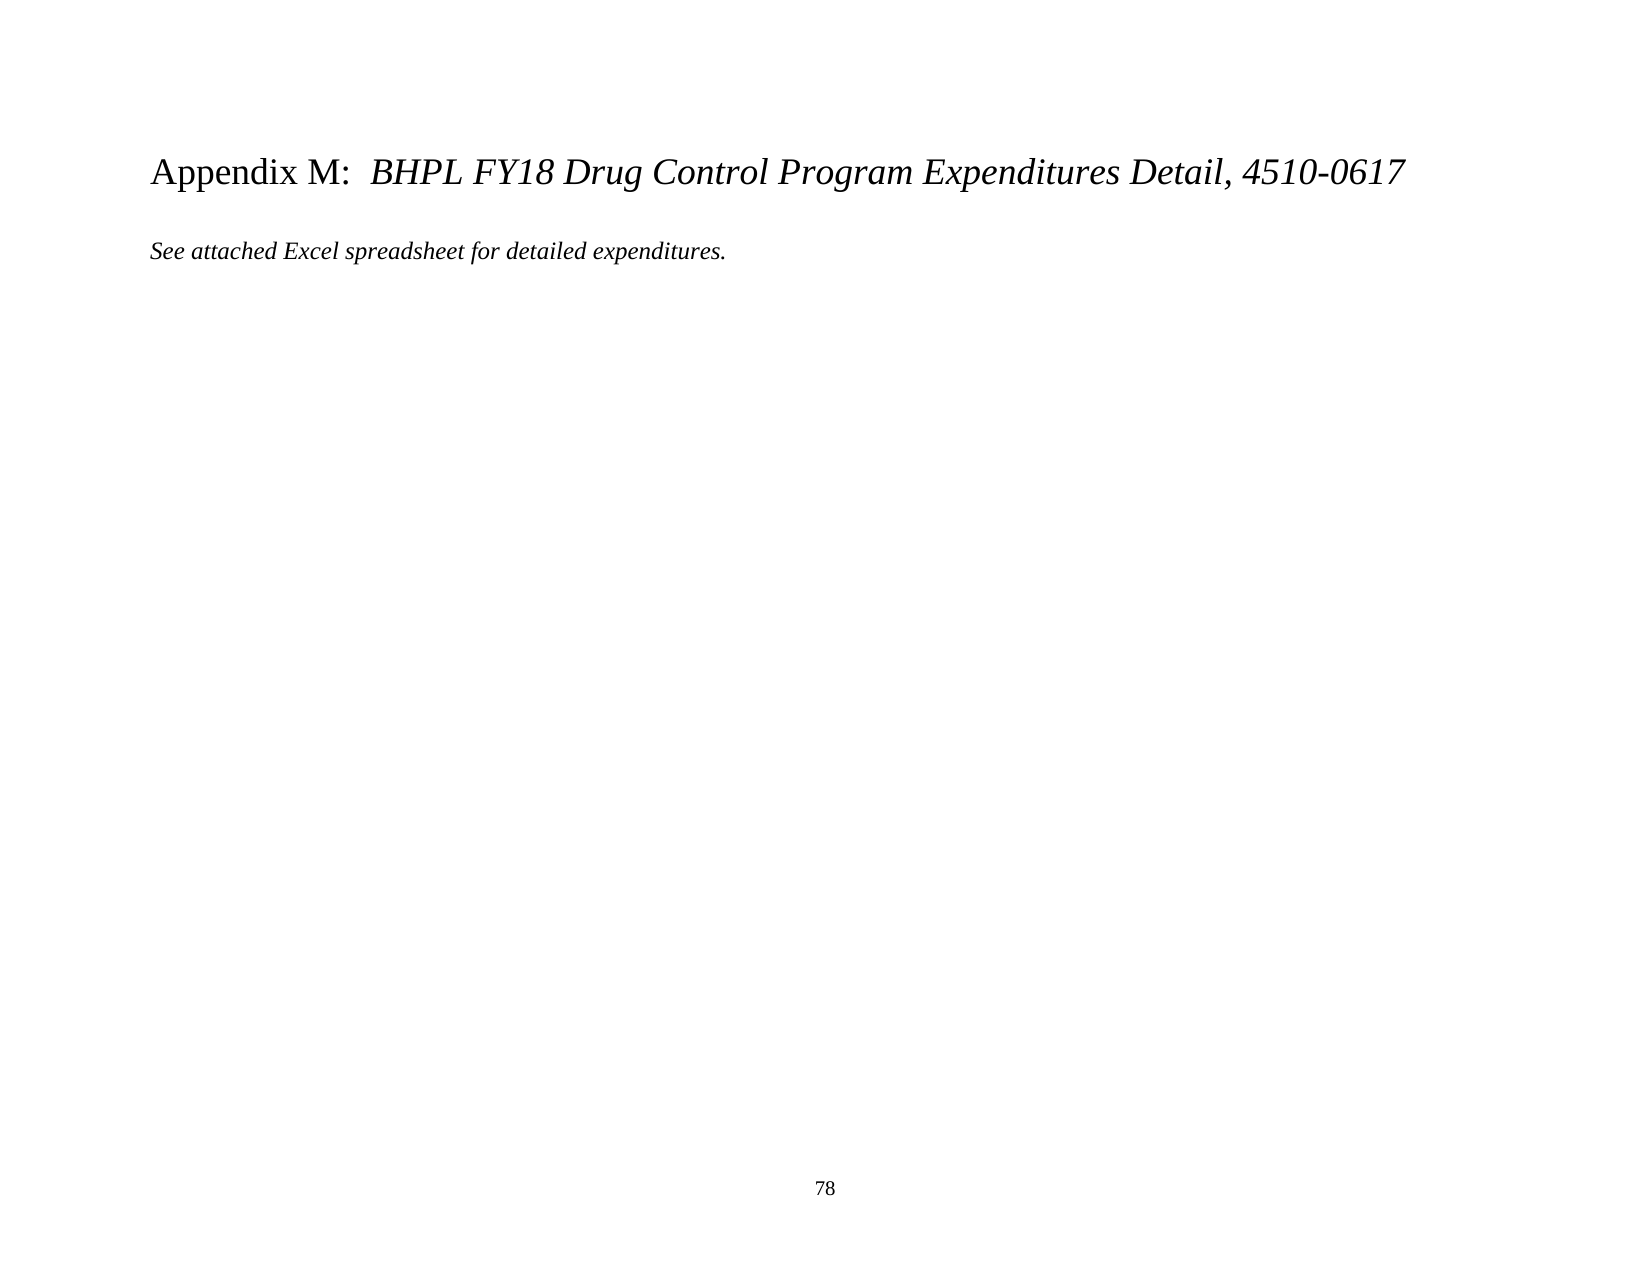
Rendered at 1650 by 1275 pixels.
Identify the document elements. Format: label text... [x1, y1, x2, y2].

text See attached Excel spreadsheet for detailed expenditures. [150, 236, 1500, 265]
text Appendix M: BHPL FY18 Drug Control Program Expenditures Detail, 4510-0617 [150, 150, 1500, 193]
